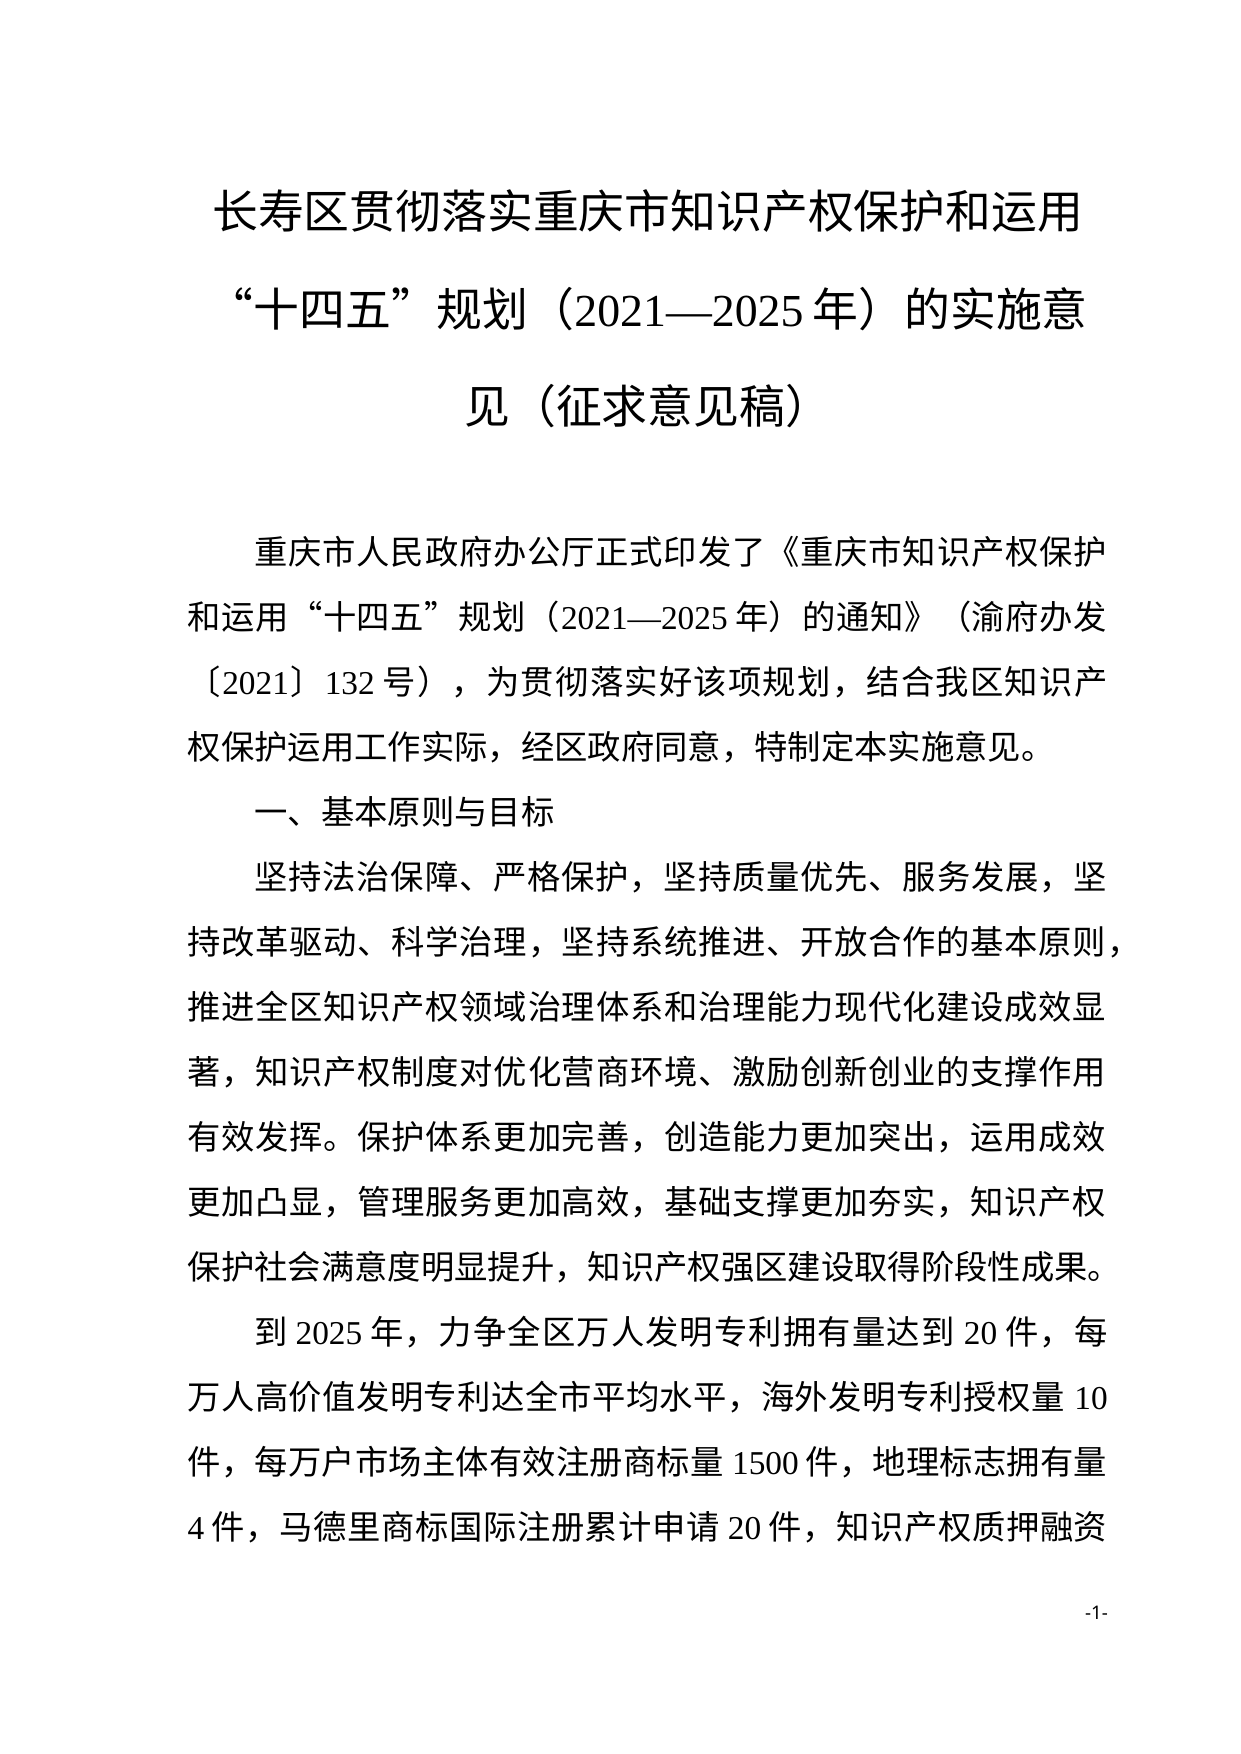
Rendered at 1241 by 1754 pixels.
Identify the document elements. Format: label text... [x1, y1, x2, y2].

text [187, 1297, 1107, 1557]
text 长寿区贯彻落实重庆市知识产权保护和运用“十四五”规划（2021—2025年）的实施意见（征求意见稿） [187, 160, 1107, 452]
text 坚持法治保障、严格保护，坚持质量优先、服务发展，坚持改革驱动、科学治理，坚持系统推进、开放合作的基本原则，推进全区知识产权领域治理体系和治理能力现代化建设成效显著，知识产权制度对优化营商环境、激励创新创业的支撑作用有效发挥。保护体系更加完善，创造能力更加突出，运用成效更加凸显，管理服务更加高效，基础支撑更加夯实，知识产权保护社会满意度明显提升，知识产权强区建设取得阶段性成果。 [187, 842, 1107, 1297]
text 重庆市人民政府办公厅正式印发了《重庆市知识产权保护和运用“十四五”规划（2021—2025年）的通知》（渝府办发〔2021〕132号），为贯彻落实好该项规划，结合我区知识产权保护运用工作实际，经区政府同意，特制定本实施意见。 [187, 517, 1107, 777]
text 一、基本原则与目标 [187, 777, 1107, 842]
